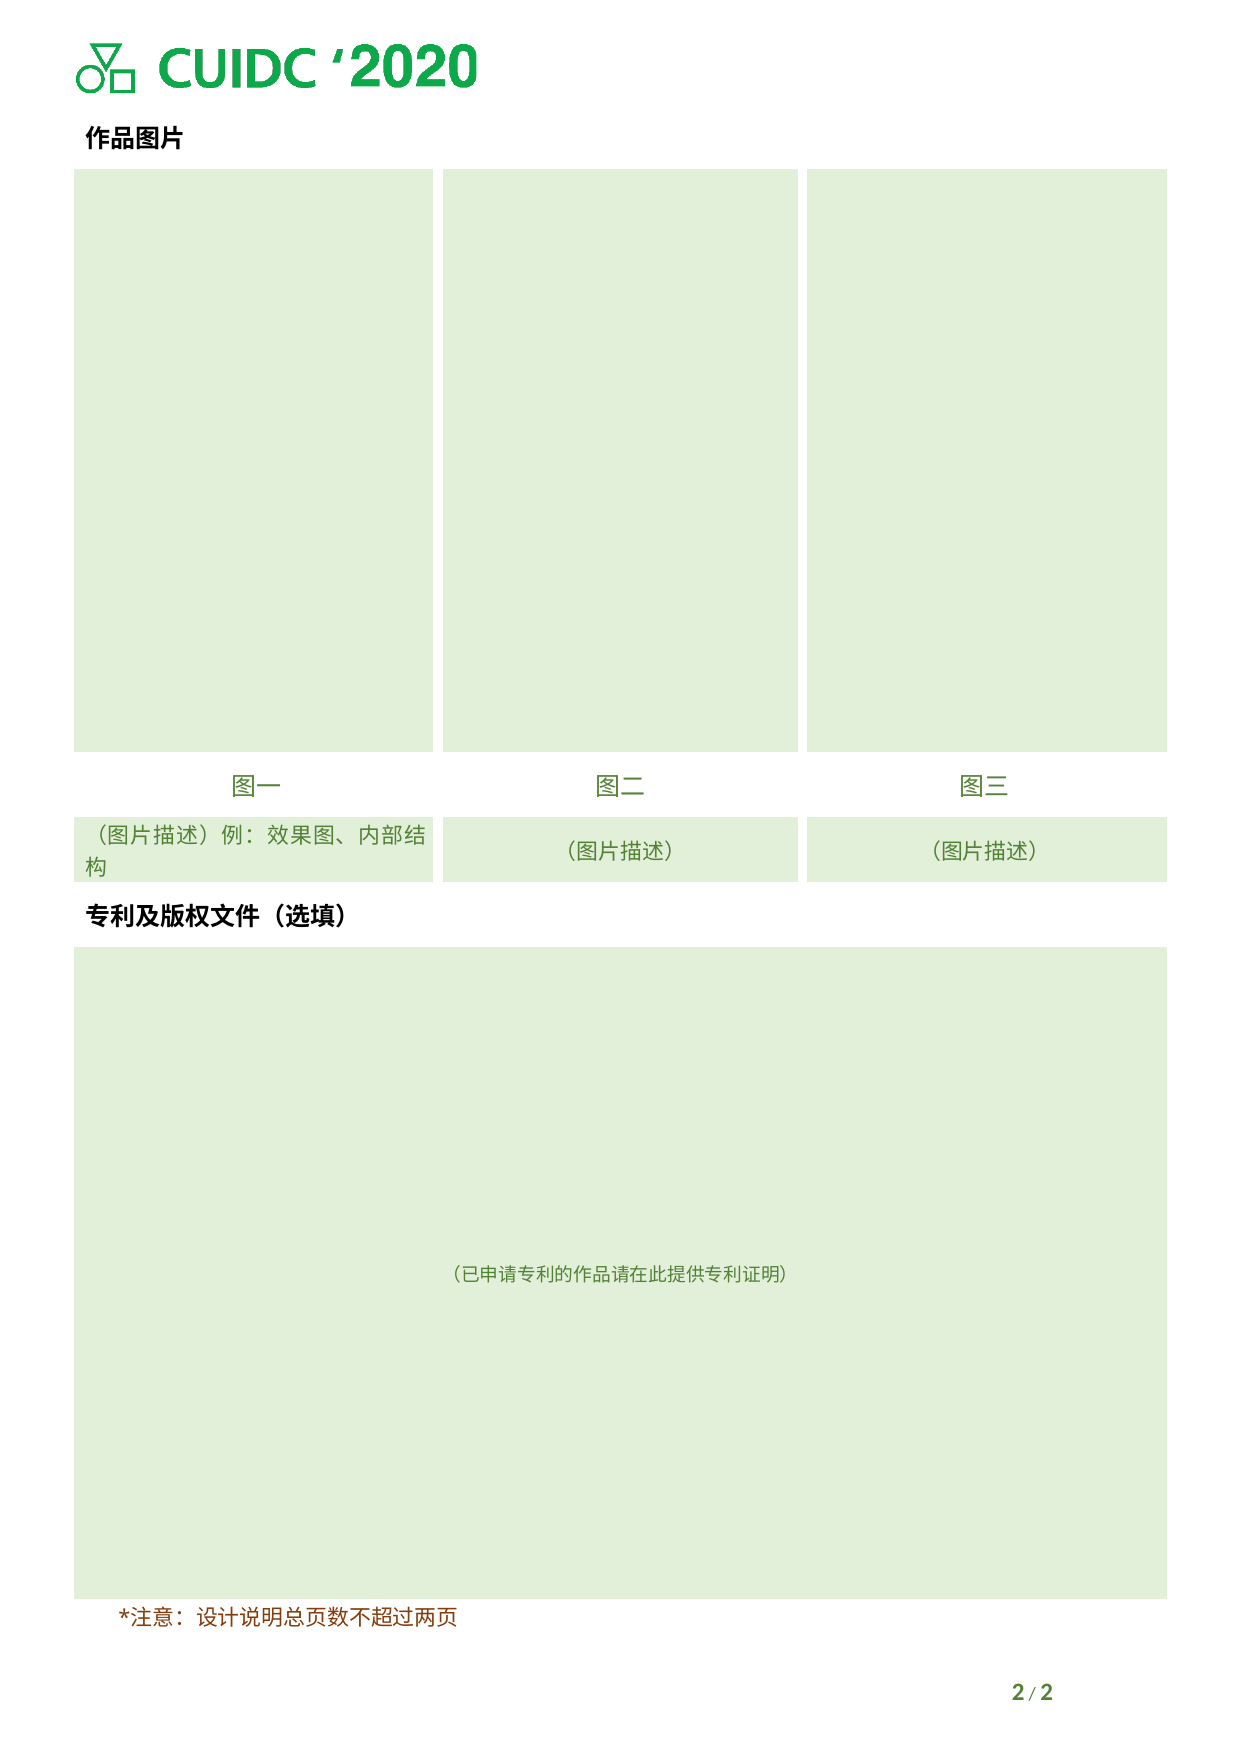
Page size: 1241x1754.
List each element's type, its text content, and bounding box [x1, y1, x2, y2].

table_cell 图二 [443, 752, 798, 817]
table_cell 作品图片 [74, 104, 1167, 169]
table_cell [443, 169, 798, 752]
table_cell 专利及版权文件（选填） [74, 882, 1167, 947]
text *注意：设计说明总页数不超过两页 [118, 1599, 1053, 1632]
table_cell [807, 169, 1167, 752]
table_cell （图片描述） [443, 817, 798, 882]
table_cell [74, 169, 433, 752]
table_cell （已申请专利的作品请在此提供专利证明） [74, 947, 1167, 1599]
table_cell 图一 [74, 752, 433, 817]
table_cell （图片描述） [807, 817, 1167, 882]
table_cell （图片描述）例：效果图、内部结构 [74, 817, 433, 882]
table_cell 图三 [807, 752, 1167, 817]
picture [73, 39, 480, 97]
